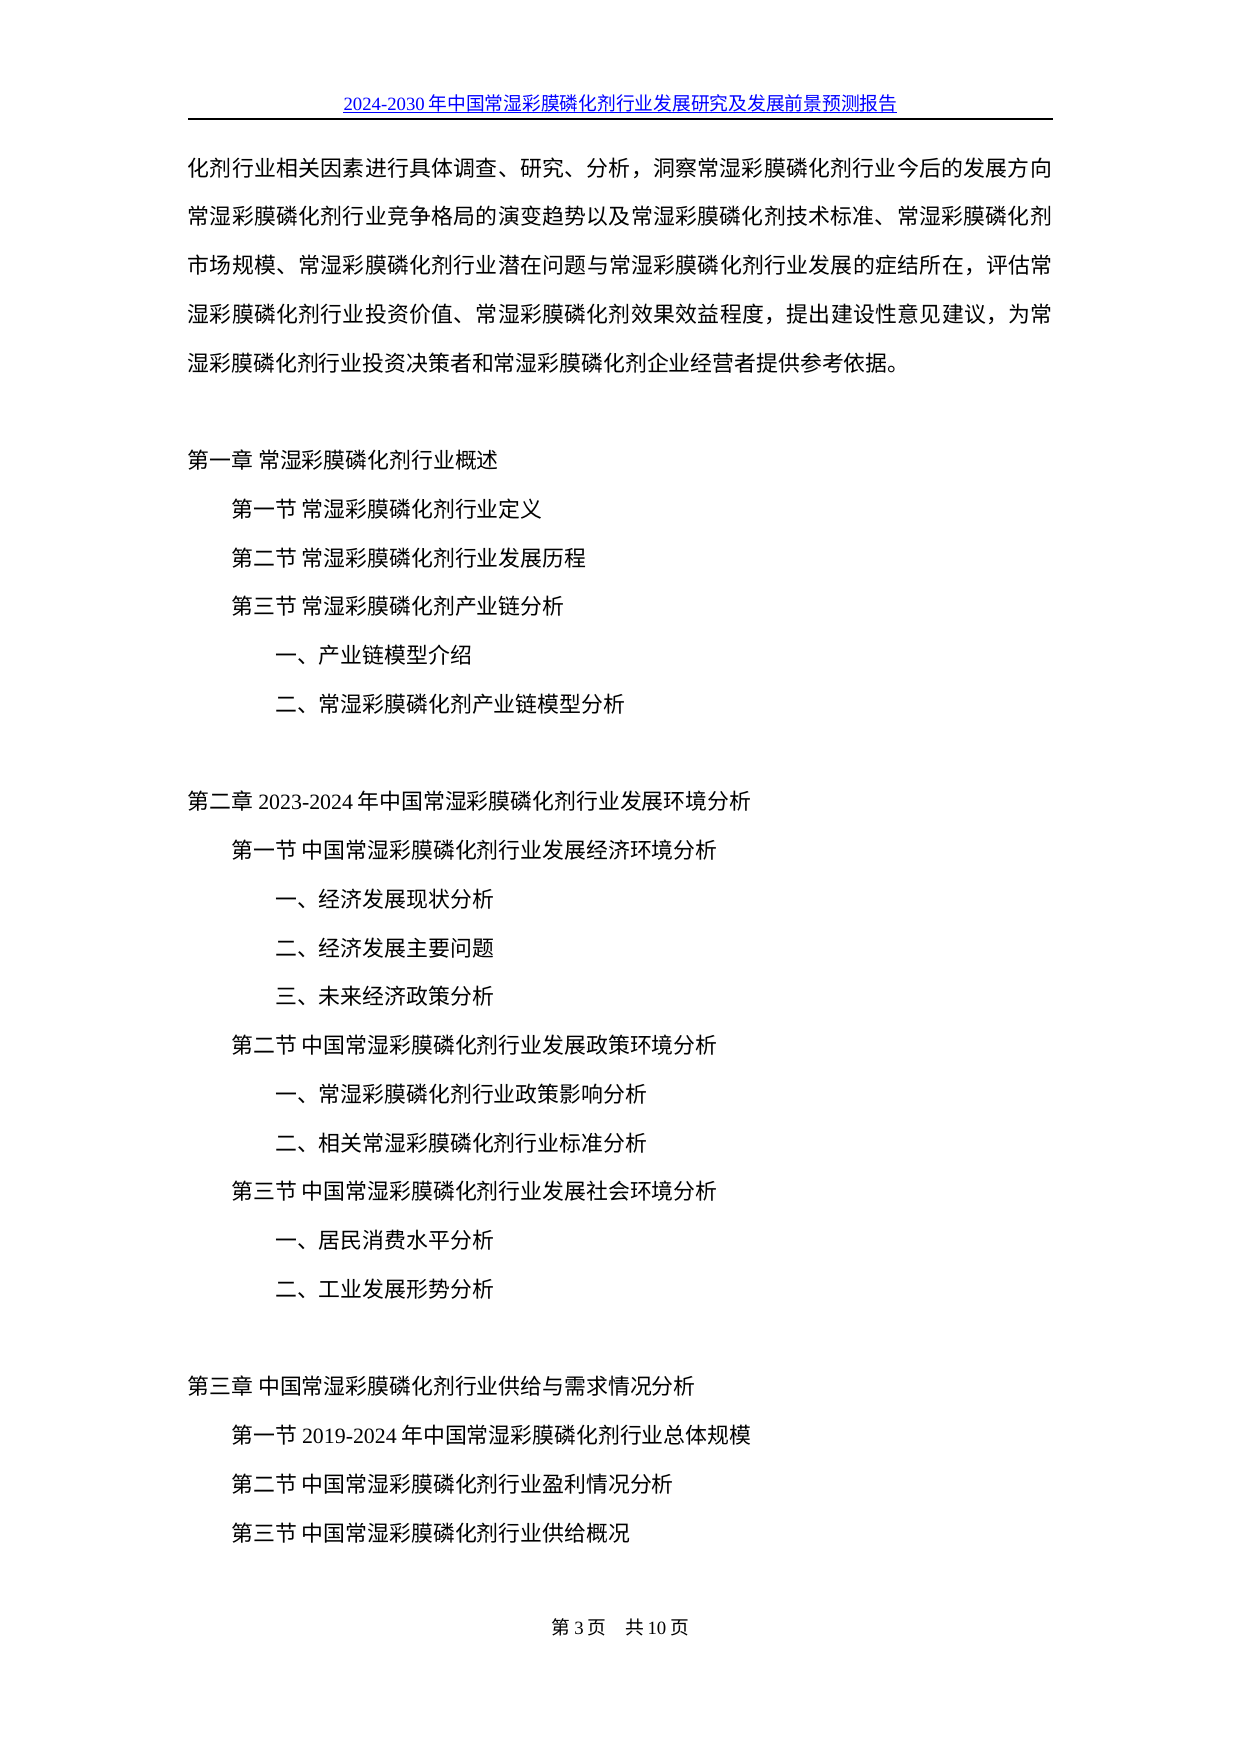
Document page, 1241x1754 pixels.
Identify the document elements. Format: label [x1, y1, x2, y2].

text [187, 150, 1053, 1548]
